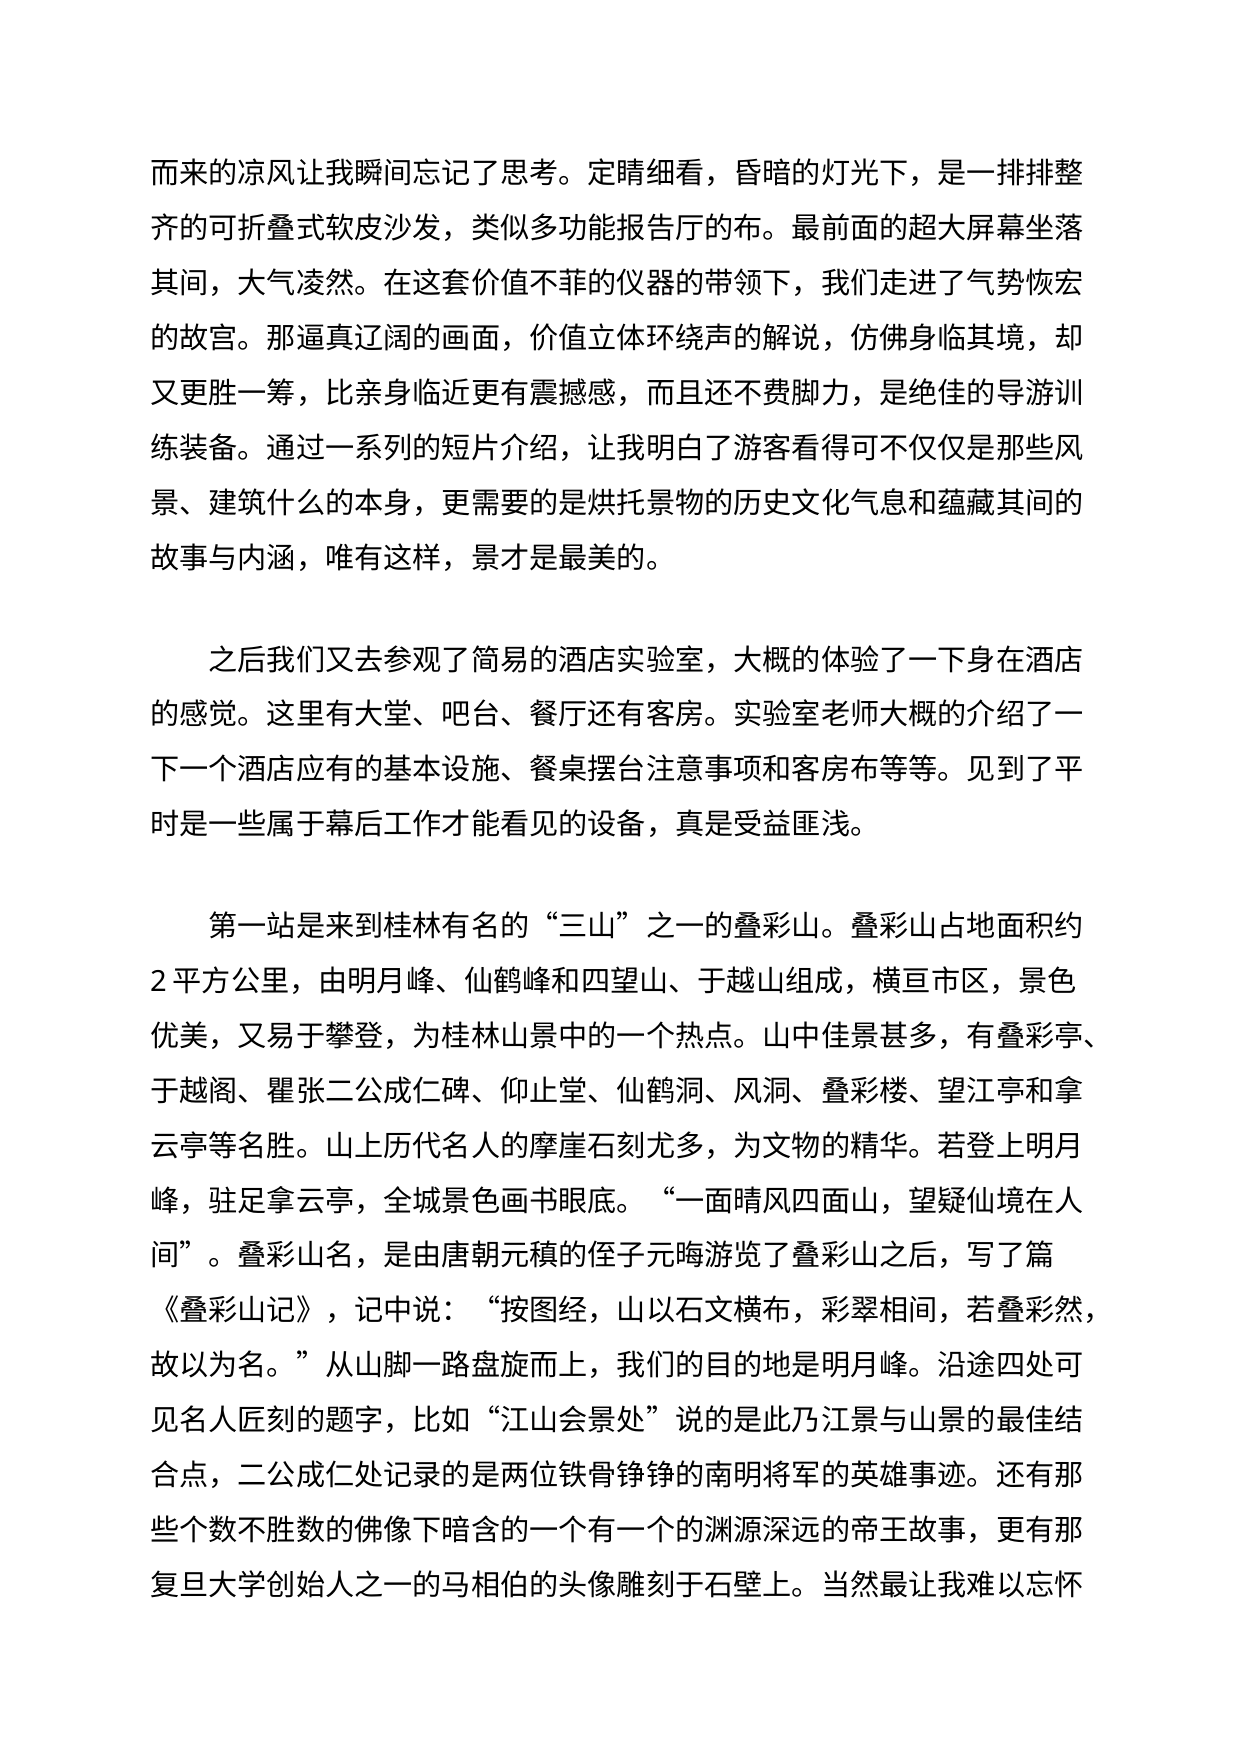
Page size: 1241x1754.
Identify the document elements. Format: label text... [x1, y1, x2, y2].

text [150, 150, 1090, 577]
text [150, 902, 1090, 1604]
text 之后我们又去参观了简易的酒店实验室，大概的体验了一下身在酒店的感觉。这里有大堂、吧台、餐厅还有客房。实验室老师大概的介绍了一下一个酒店应有的基本设施、餐桌摆台注意事项和客房布等等。见到了平时是一些属于幕后工作才能看见的设备，真是受益匪浅。 [150, 636, 1090, 843]
